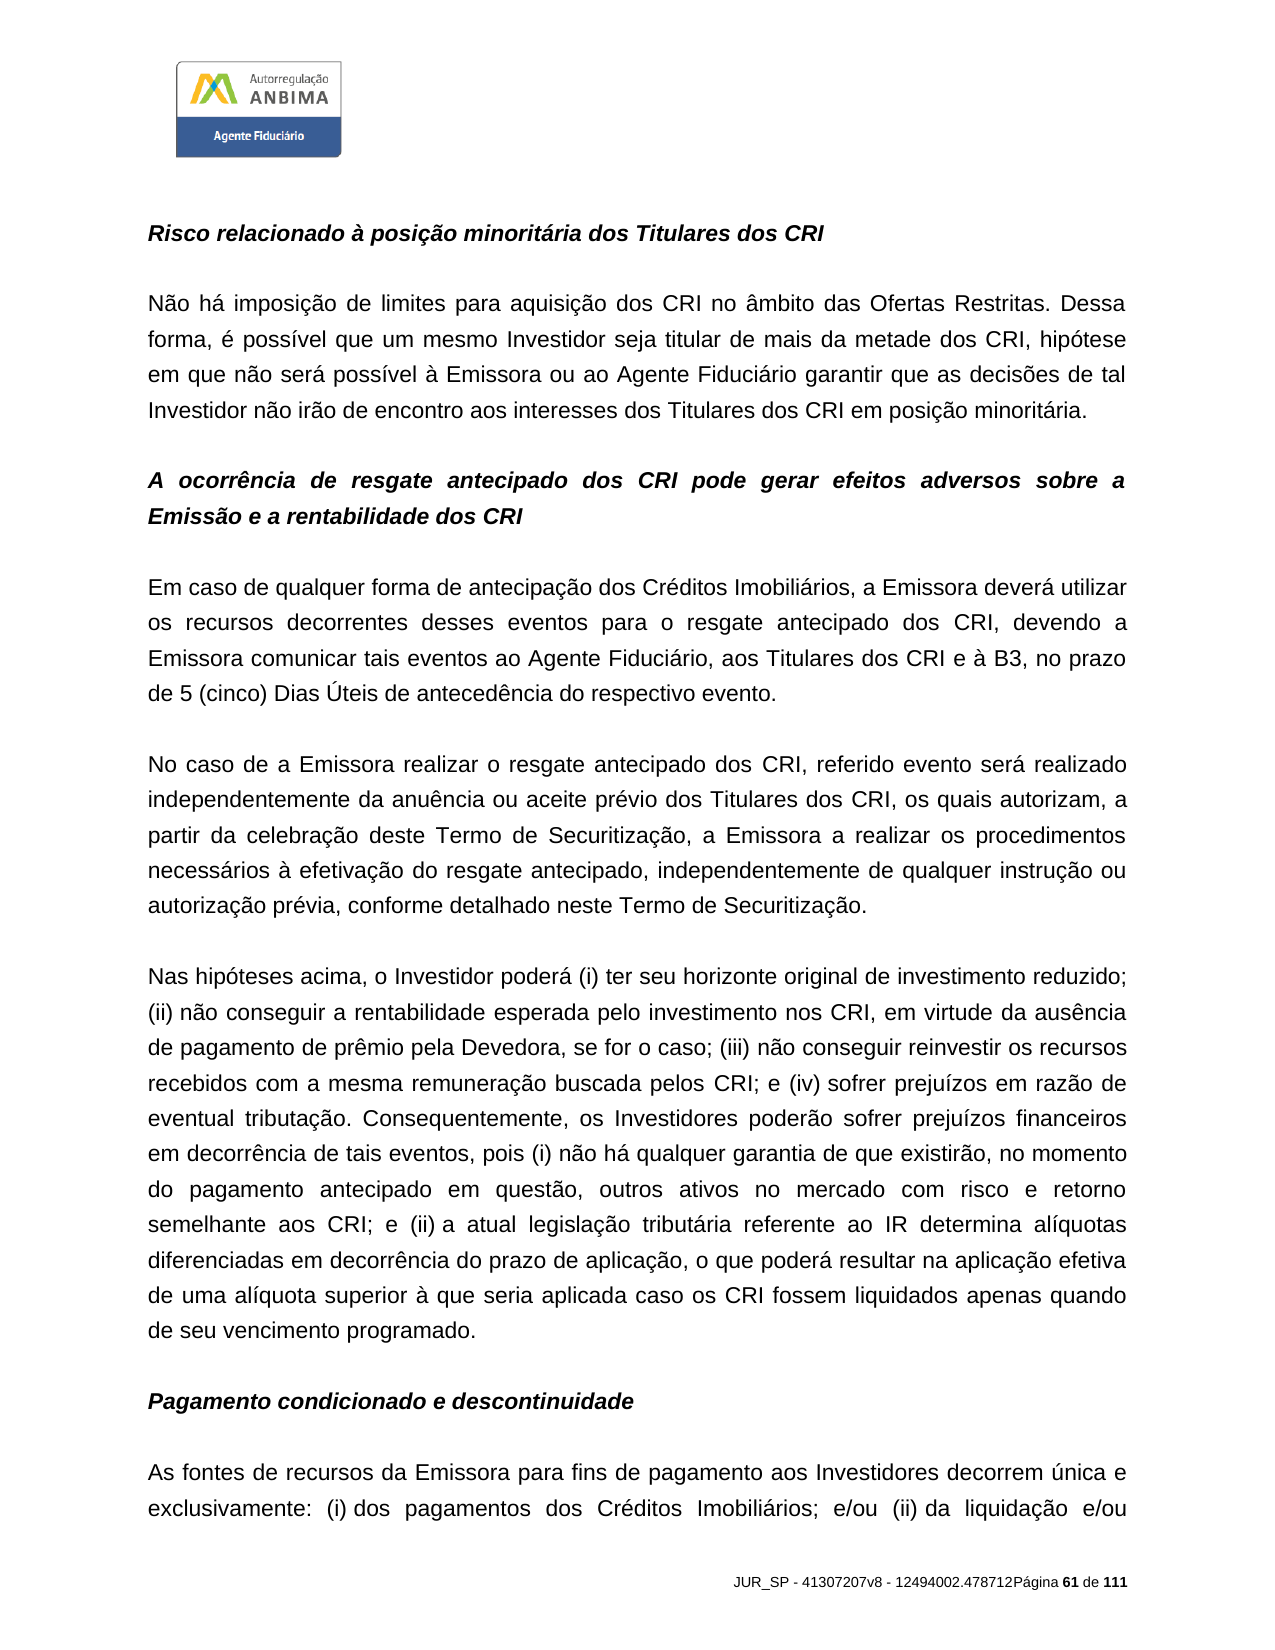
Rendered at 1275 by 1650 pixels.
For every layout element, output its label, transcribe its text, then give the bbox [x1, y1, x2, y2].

text Risco relacionado à posição minoritária dos Titulares dos CRI [148, 213, 1127, 248]
text Em caso de qualquer forma de antecipação dos Créditos Imobiliários, a Emissora deverá utilizar os recursos decorrentes desses eventos para o resgate antecipado dos CRI, devendo a Emissora comunicar tais eventos ao Agente Fiduciário, aos Titulares dos CRI e à B3, no prazo de 5 (cinco) Dias Úteis de antecedência do respectivo evento. [148, 567, 1127, 708]
text Nas hipóteses acima, o Investidor poderá (i) ter seu horizonte original de investimento reduzido; (ii) não conseguir a rentabilidade esperada pelo investimento nos CRI, em virtude da ausência de pagamento de prêmio pela Devedora, se for o caso; (iii) não conseguir reinvestir os recursos recebidos com a mesma remuneração buscada pelos CRI; e (iv) sofrer prejuízos em razão de eventual tributação. Consequentemente, os Investidores poderão sofrer prejuízos financeiros em decorrência de tais eventos, pois (i) não há qualquer garantia de que existirão, no momento do pagamento antecipado em questão, outros ativos no mercado com risco e retorno semelhante aos CRI; e (ii) a atual legislação tributária referente ao IR determina alíquotas diferenciadas em decorrência do prazo de aplicação, o que poderá resultar na aplicação efetiva de uma alíquota superior à que seria aplicada caso os CRI fossem liquidados apenas quando de seu vencimento programado. [148, 956, 1127, 1346]
text Pagamento condicionado e descontinuidade [148, 1381, 1127, 1417]
text A ocorrência de resgate antecipado dos CRI pode gerar efeitos adversos sobre a Emissão e a rentabilidade dos CRI [148, 461, 1127, 531]
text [148, 1452, 1127, 1523]
text No caso de a Emissora realizar o resgate antecipado dos CRI, referido evento será realizado independentemente da anuência ou aceite prévio dos Titulares dos CRI, os quais autorizam, a partir da celebração deste Termo de Securitização, a Emissora a realizar os procedimentos necessários à efetivação do resgate antecipado, independentemente de qualquer instrução ou autorização prévia, conforme detalhado neste Termo de Securitização. [148, 744, 1127, 921]
text Não há imposição de limites para aquisição dos CRI no âmbito das Ofertas Restritas. Dessa forma, é possível que um mesmo Investidor seja titular de mais da metade dos CRI, hipótese em que não será possível à Emissora ou ao Agente Fiduciário garantir que as decisões de tal Investidor não irão de encontro aos interesses dos Titulares dos CRI em posição minoritária. [148, 283, 1127, 425]
